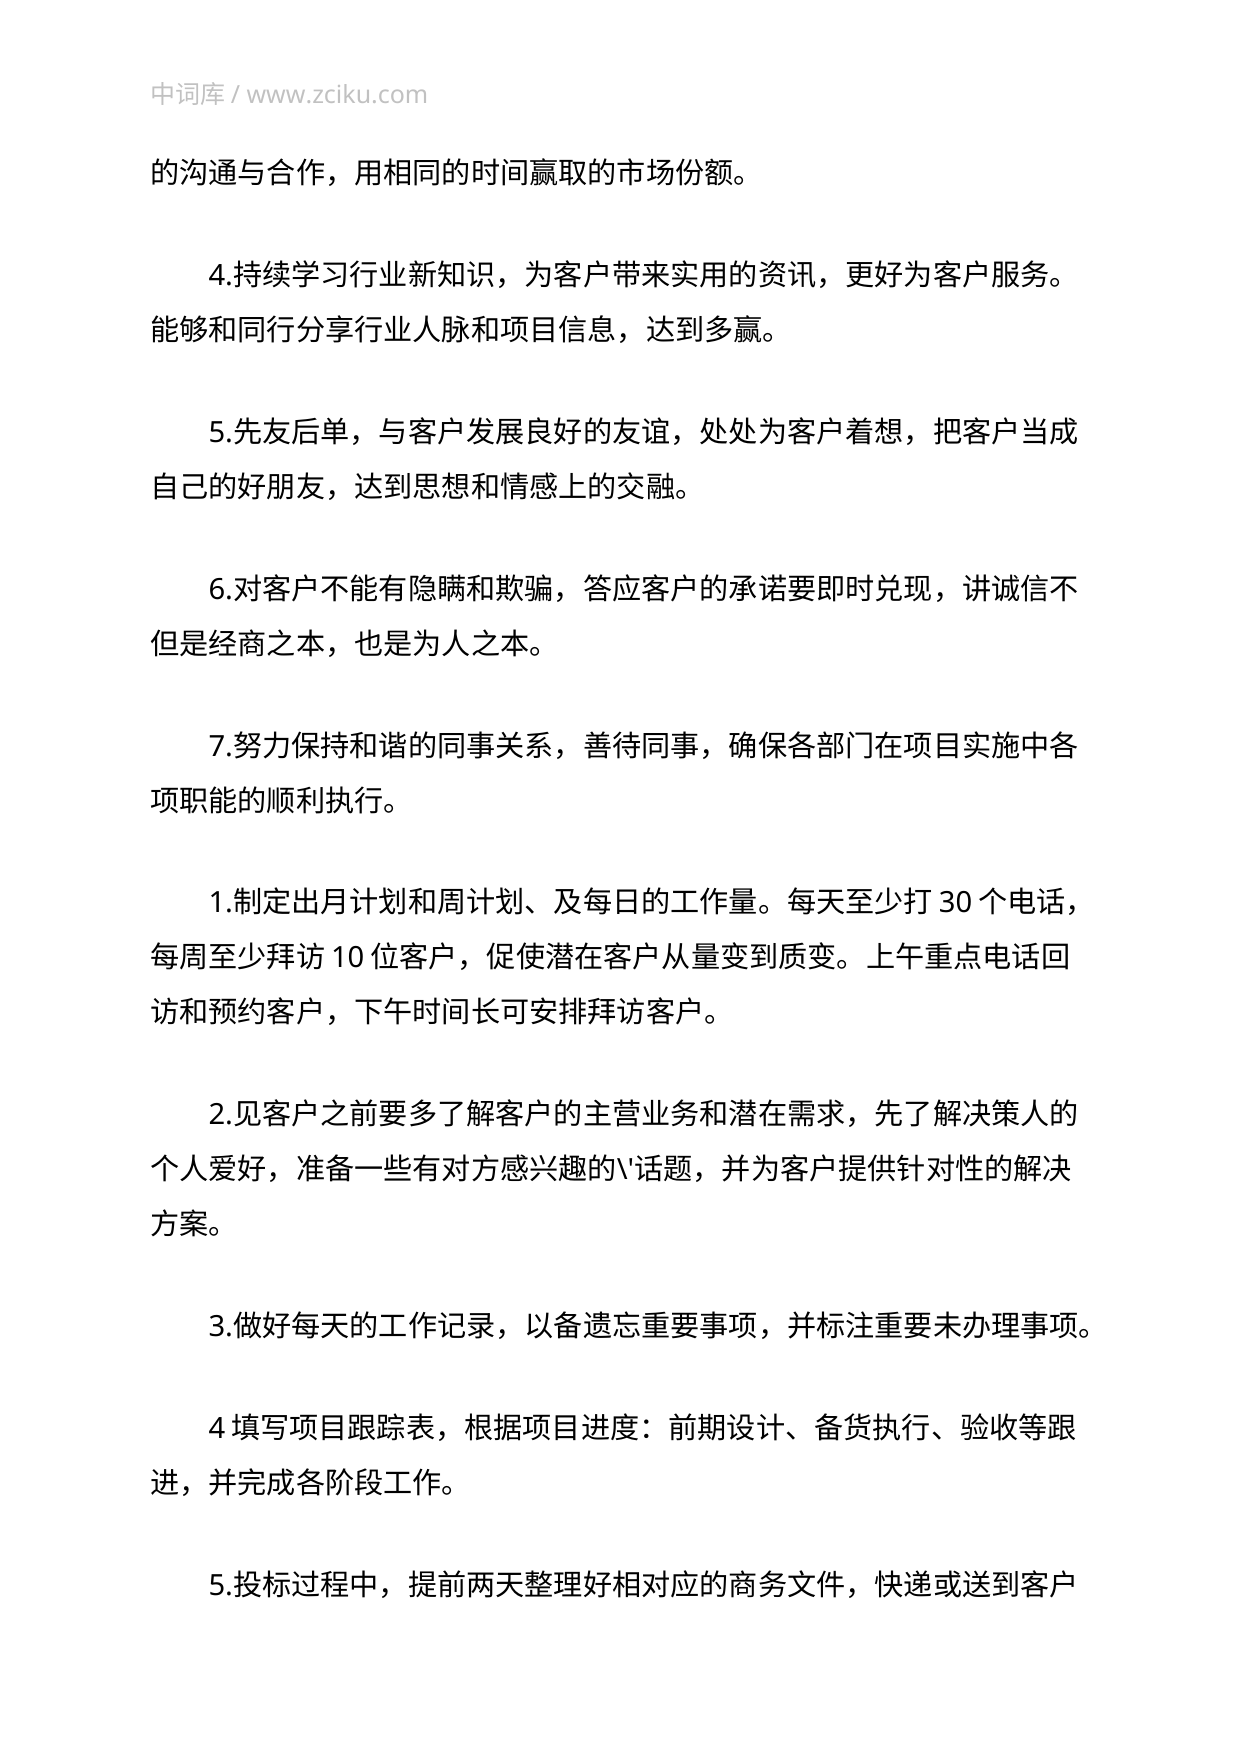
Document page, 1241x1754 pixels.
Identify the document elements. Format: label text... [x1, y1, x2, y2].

text 2.见客户之前要多了解客户的主营业务和潜在需求，先了解决策人的个人爱好，准备一些有对方感兴趣的\'话题，并为客户提供针对性的解决方案。 [150, 1091, 1090, 1243]
text 7.努力保持和谐的同事关系，善待同事，确保各部门在项目实施中各项职能的顺利执行。 [150, 722, 1090, 819]
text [150, 150, 1090, 192]
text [150, 1561, 1090, 1603]
text 4.持续学习行业新知识，为客户带来实用的资讯，更好为客户服务。能够和同行分享行业人脉和项目信息，达到多赢。 [150, 252, 1090, 349]
text 3.做好每天的工作记录，以备遗忘重要事项，并标注重要未办理事项。 [150, 1302, 1090, 1345]
text 6.对客户不能有隐瞒和欺骗，答应客户的承诺要即时兑现，讲诚信不但是经商之本，也是为人之本。 [150, 565, 1090, 663]
text 5.先友后单，与客户发展良好的友谊，处处为客户着想，把客户当成自己的好朋友，达到思想和情感上的交融。 [150, 408, 1090, 506]
text 4填写项目跟踪表，根据项目进度：前期设计、备货执行、验收等跟进，并完成各阶段工作。 [150, 1404, 1090, 1502]
text 1.制定出月计划和周计划、及每日的工作量。每天至少打30个电话，每周至少拜访10位客户，促使潜在客户从量变到质变。上午重点电话回访和预约客户，下午时间长可安排拜访客户。 [150, 879, 1090, 1031]
